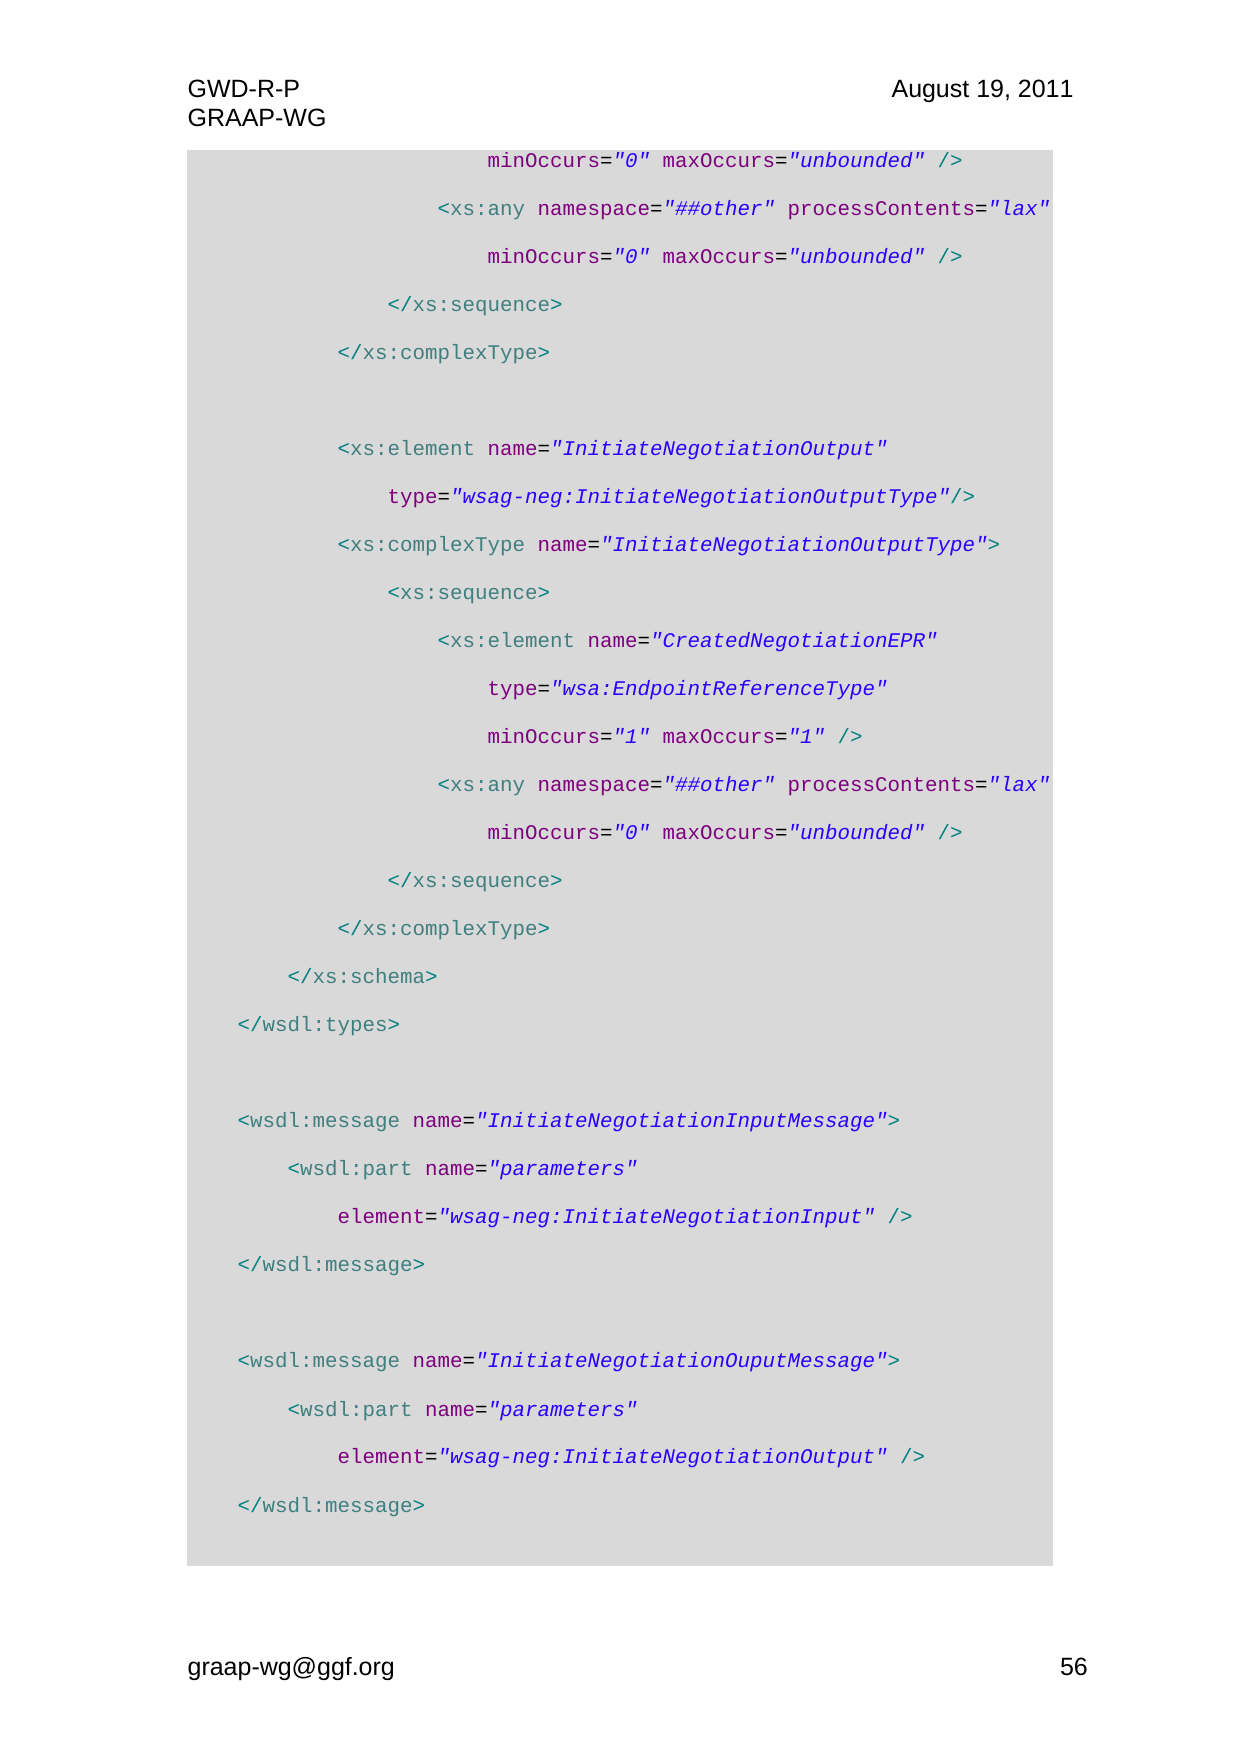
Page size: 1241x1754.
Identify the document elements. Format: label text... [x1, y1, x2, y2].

text <wsdl:message name="InitiateNegotiationOuputMessage"> [187, 1351, 1053, 1374]
text </xs:complexType> [187, 918, 1053, 942]
text </xs:complexType> [187, 342, 1053, 366]
text minOccurs="0" maxOccurs="unbounded" /> [187, 246, 1053, 270]
text </xs:sequence> [187, 294, 1053, 318]
text type="wsa:EndpointReferenceType" [187, 678, 1053, 702]
text <wsdl:part name="parameters" [187, 1158, 1053, 1182]
text <xs:any namespace="##other" processContents="lax" [187, 198, 1053, 222]
text <wsdl:part name="parameters" [187, 1398, 1053, 1422]
text element="wsag-neg:InitiateNegotiationOutput" /> [187, 1447, 1053, 1470]
text </wsdl:types> [187, 1014, 1053, 1038]
text <xs:element name="InitiateNegotiationOutput" [187, 438, 1053, 462]
text <wsdl:message name="InitiateNegotiationInputMessage"> [187, 1110, 1053, 1134]
text </wsdl:message> [187, 1254, 1053, 1278]
text <xs:any namespace="##other" processContents="lax" [187, 774, 1053, 798]
text minOccurs="0" maxOccurs="unbounded" /> [187, 822, 1053, 846]
text <xs:element name="CreatedNegotiationEPR" [187, 630, 1053, 654]
text type="wsag-neg:InitiateNegotiationOutputType"/> [187, 486, 1053, 510]
text </xs:schema> [187, 966, 1053, 990]
text <xs:complexType name="InitiateNegotiationOutputType"> [187, 534, 1053, 558]
text minOccurs="1" maxOccurs="1" /> [187, 726, 1053, 750]
text </xs:sequence> [187, 870, 1053, 894]
text <xs:sequence> [187, 582, 1053, 606]
text </wsdl:message> [187, 1494, 1053, 1518]
text element="wsag-neg:InitiateNegotiationInput" /> [187, 1206, 1053, 1230]
text minOccurs="0" maxOccurs="unbounded" /> [187, 150, 1053, 174]
